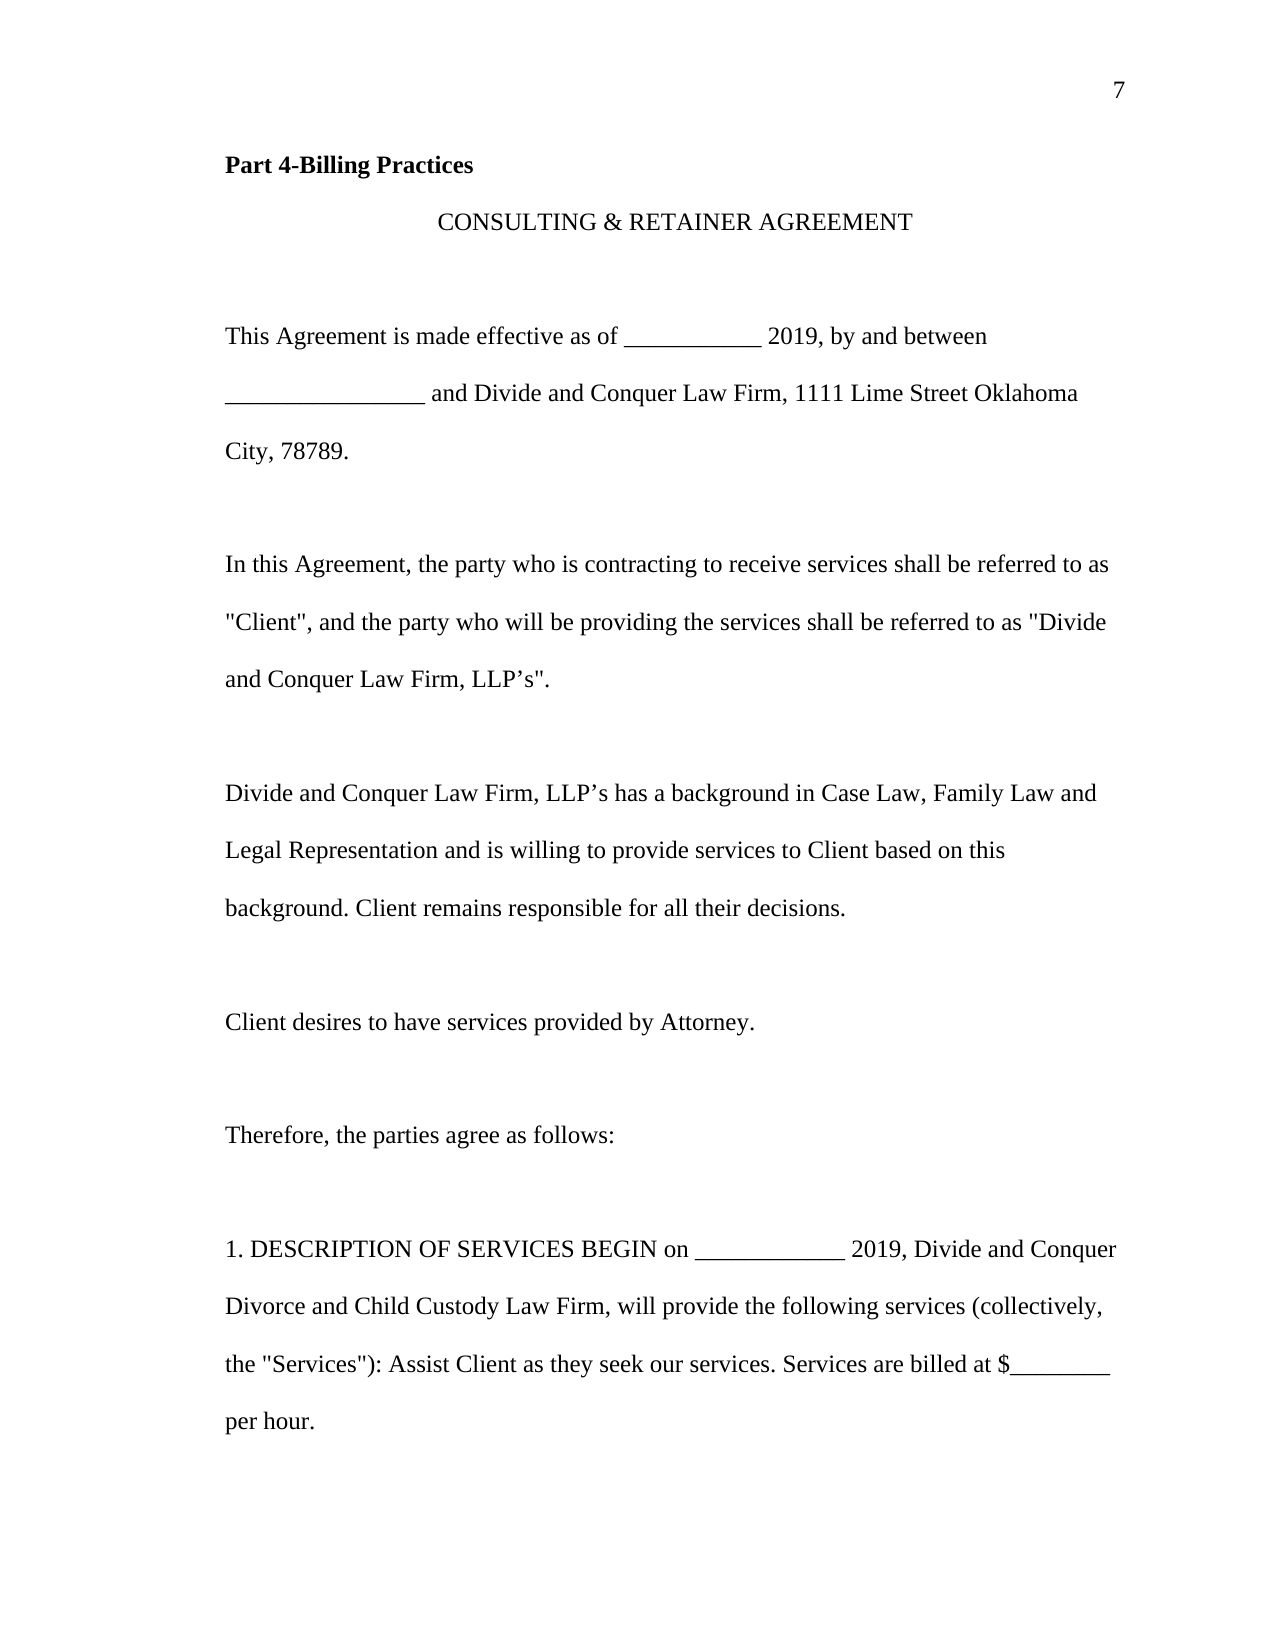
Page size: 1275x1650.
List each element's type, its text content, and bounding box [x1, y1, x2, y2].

list Part 4-Billing Practices [225, 150, 1125, 179]
list Therefore, the parties agree as follows: [225, 1120, 1125, 1149]
list CONSULTING & RETAINER AGREEMENT [225, 207, 1125, 236]
list 1. DESCRIPTION OF SERVICES BEGIN on ____________ 2019, Divide and Conquer Divorce and Child Custody Law Firm, will provide the following services (collectively, the "Services"): Assist Client as they seek our services. Services are billed at $________ per hour. [225, 1234, 1125, 1435]
list Client desires to have services provided by Attorney. [225, 1007, 1125, 1035]
list Divide and Conquer Law Firm, LLP’s has a background in Case Law, Family Law and Legal Representation and is willing to provide services to Client based on this background. Client remains responsible for all their decisions. [225, 778, 1125, 922]
list This Agreement is made effective as of ___________ 2019, by and between ________________ and Divide and Conquer Law Firm, 1111 Lime Street Oklahoma City, 78789. [225, 321, 1125, 465]
list In this Agreement, the party who is contracting to receive services shall be referred to as "Client", and the party who will be providing the services shall be referred to as "Divide and Conquer Law Firm, LLP’s". [225, 549, 1125, 693]
